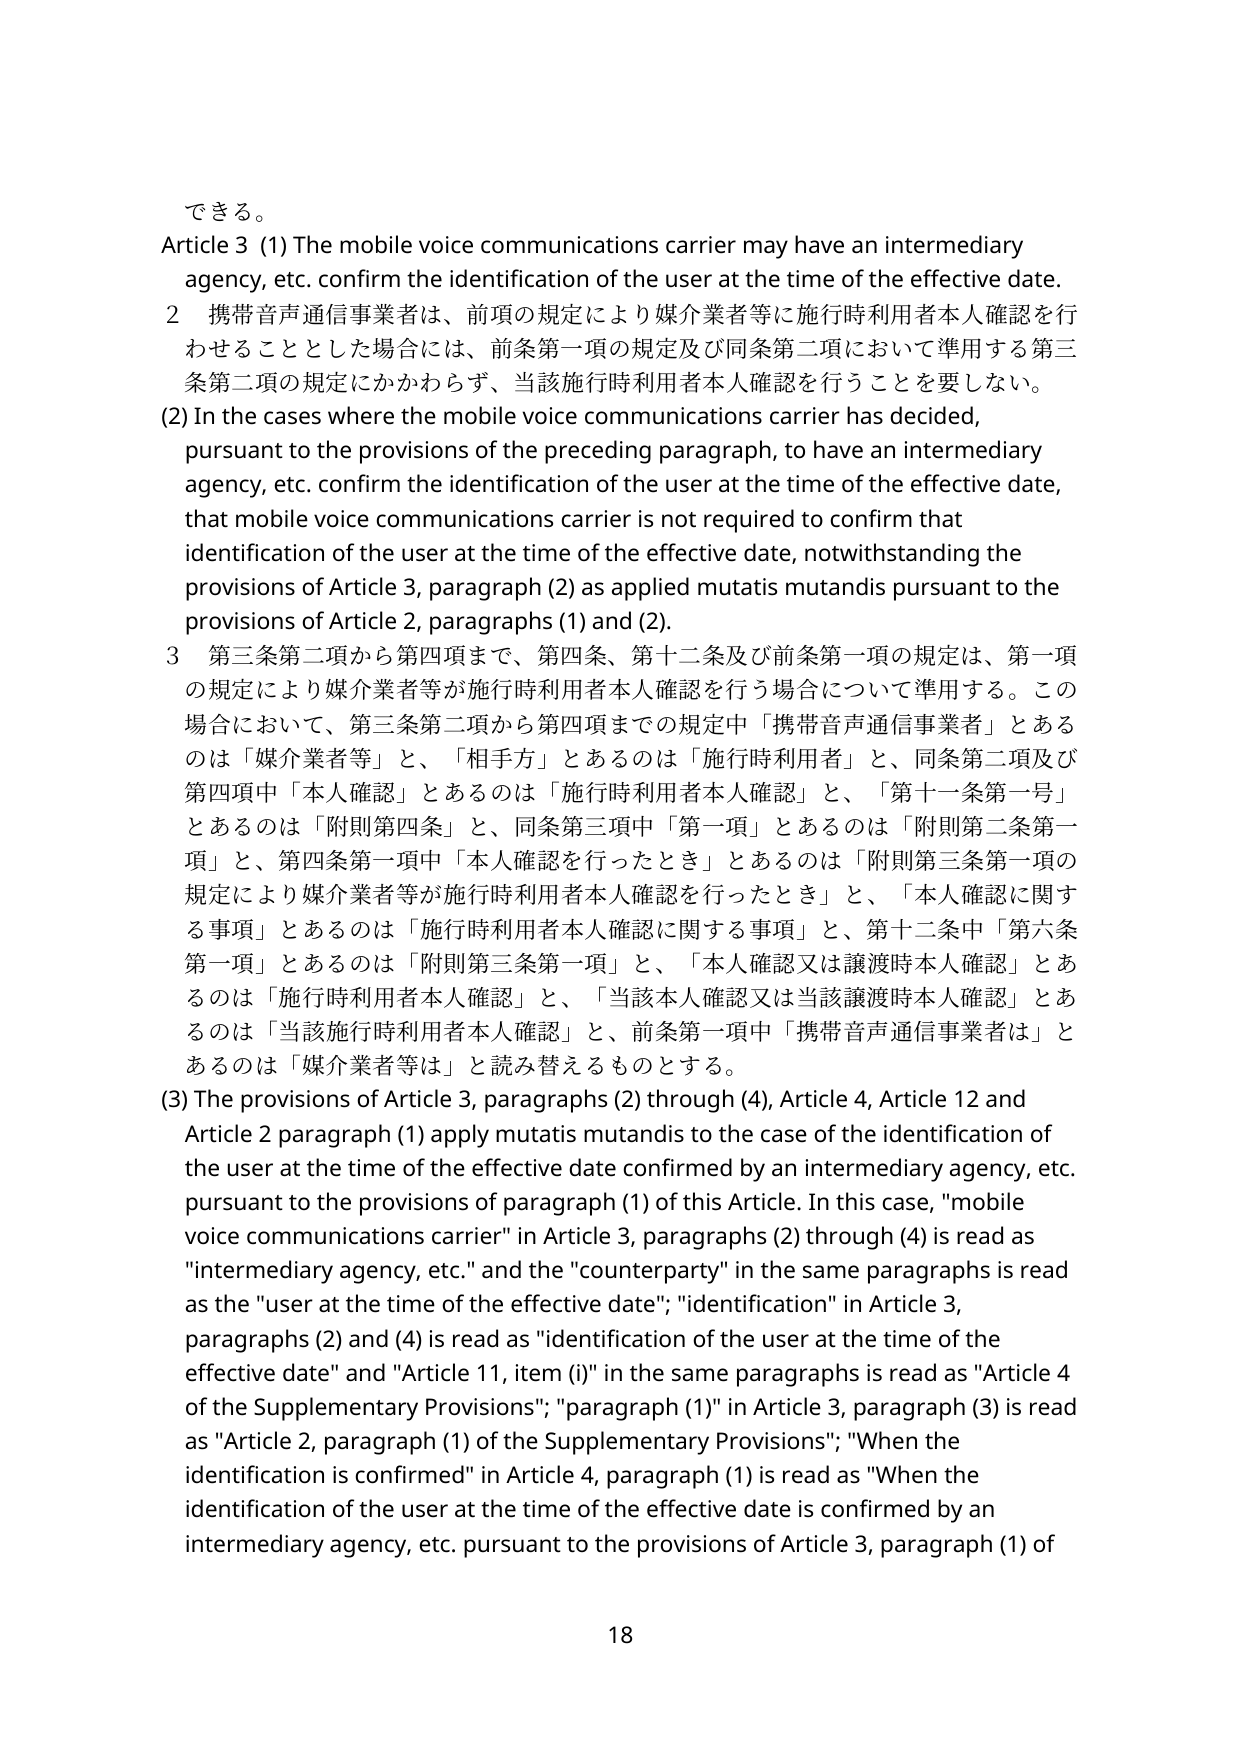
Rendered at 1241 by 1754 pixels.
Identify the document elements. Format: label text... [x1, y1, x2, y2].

text Article 3 (1) The mobile voice communications carrier may have an intermediary agency, etc. confirm the identification of the user at the time of the effective date. [161, 228, 1079, 296]
text (2) In the cases where the mobile voice communications carrier has decided, pursuant to the provisions of the preceding paragraph, to have an intermediary agency, etc. confirm the identification of the user at the time of the effective date, that mobile voice communications carrier is not required to confirm that identification of the user at the time of the effective date, notwithstanding the provisions of Article 3, paragraph (2) as applied mutatis mutandis pursuant to the provisions of Article 2, paragraphs (1) and (2). [161, 399, 1079, 638]
text ２ 携帯音声通信事業者は、前項の規定により媒介業者等に施行時利用者本人確認を行わせることとした場合には、前条第一項の規定及び同条第二項において準用する第三条第二項の規定にかかわらず、当該施行時利用者本人確認を行うことを要しない。 [161, 296, 1079, 399]
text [161, 1082, 1079, 1560]
text ３ 第三条第二項から第四項まで、第四条、第十二条及び前条第一項の規定は、第一項の規定により媒介業者等が施行時利用者本人確認を行う場合について準用する。この場合において、第三条第二項から第四項までの規定中「携帯音声通信事業者」とあるのは「媒介業者等」と、「相手方」とあるのは「施行時利用者」と、同条第二項及び第四項中「本人確認」とあるのは「施行時利用者本人確認」と、「第十一条第一号」とあるのは「附則第四条」と、同条第三項中「第一項」とあるのは「附則第二条第一項」と、第四条第一項中「本人確認を行ったとき」とあるのは「附則第三条第一項の規定により媒介業者等が施行時利用者本人確認を行ったとき」と、「本人確認に関する事項」とあるのは「施行時利用者本人確認に関する事項」と、第十二条中「第六条第一項」とあるのは「附則第三条第一項」と、「本人確認又は譲渡時本人確認」とあるのは「施行時利用者本人確認」と、「当該本人確認又は当該譲渡時本人確認」とあるのは「当該施行時利用者本人確認」と、前条第一項中「携帯音声通信事業者は」とあるのは「媒介業者等は」と読み替えるものとする。 [161, 638, 1079, 1082]
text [161, 194, 1079, 228]
